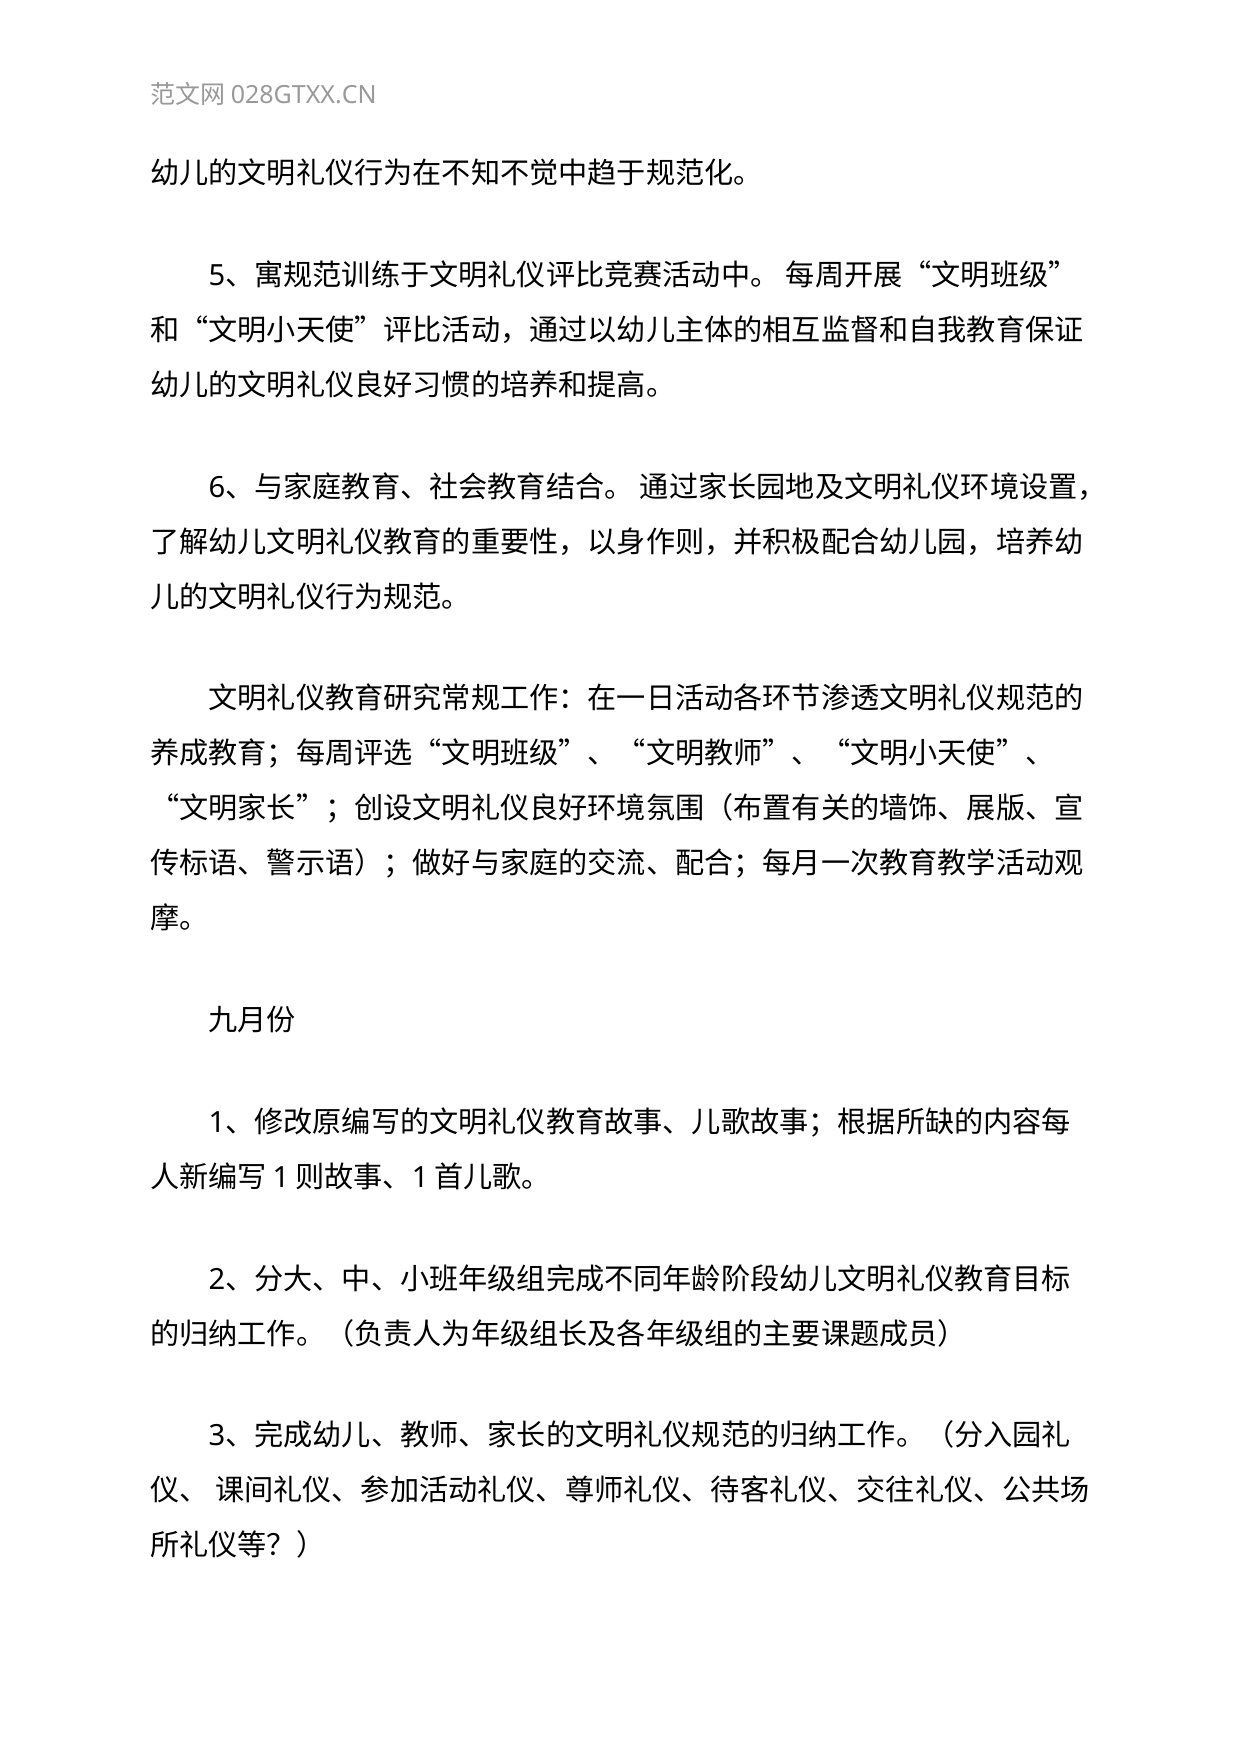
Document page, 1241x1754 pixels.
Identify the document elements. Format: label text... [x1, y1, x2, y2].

text 5、寓规范训练于文明礼仪评比竞赛活动中。 每周开展“文明班级”和“文明小天使”评比活动，通过以幼儿主体的相互监督和自我教育保证幼儿的文明礼仪良好习惯的培养和提高。 [150, 252, 1090, 404]
text 6、与家庭教育、社会教育结合。 通过家长园地及文明礼仪环境设置，了解幼儿文明礼仪教育的重要性，以身作则，并积极配合幼儿园，培养幼儿的文明礼仪行为规范。 [150, 463, 1090, 616]
text 1、修改原编写的文明礼仪教育故事、儿歌故事；根据所缺的内容每人新编写1则故事、1首儿歌。 [150, 1098, 1090, 1196]
text 九月份 [150, 996, 1090, 1039]
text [150, 150, 1090, 192]
text 2、分大、中、小班年级组完成不同年龄阶段幼儿文明礼仪教育目标的归纳工作。（负责人为年级组长及各年级组的主要课题成员） [150, 1255, 1090, 1352]
text 文明礼仪教育研究常规工作：在一日活动各环节渗透文明礼仪规范的养成教育；每周评选“文明班级”、“文明教师”、“文明小天使”、“文明家长”；创设文明礼仪良好环境氛围（布置有关的墙饰、展版、宣传标语、警示语）；做好与家庭的交流、配合；每月一次教育教学活动观摩。 [150, 675, 1090, 937]
text 3、完成幼儿、教师、家长的文明礼仪规范的归纳工作。（分入园礼仪、 课间礼仪、参加活动礼仪、尊师礼仪、待客礼仪、交往礼仪、公共场所礼仪等？） [150, 1412, 1090, 1564]
